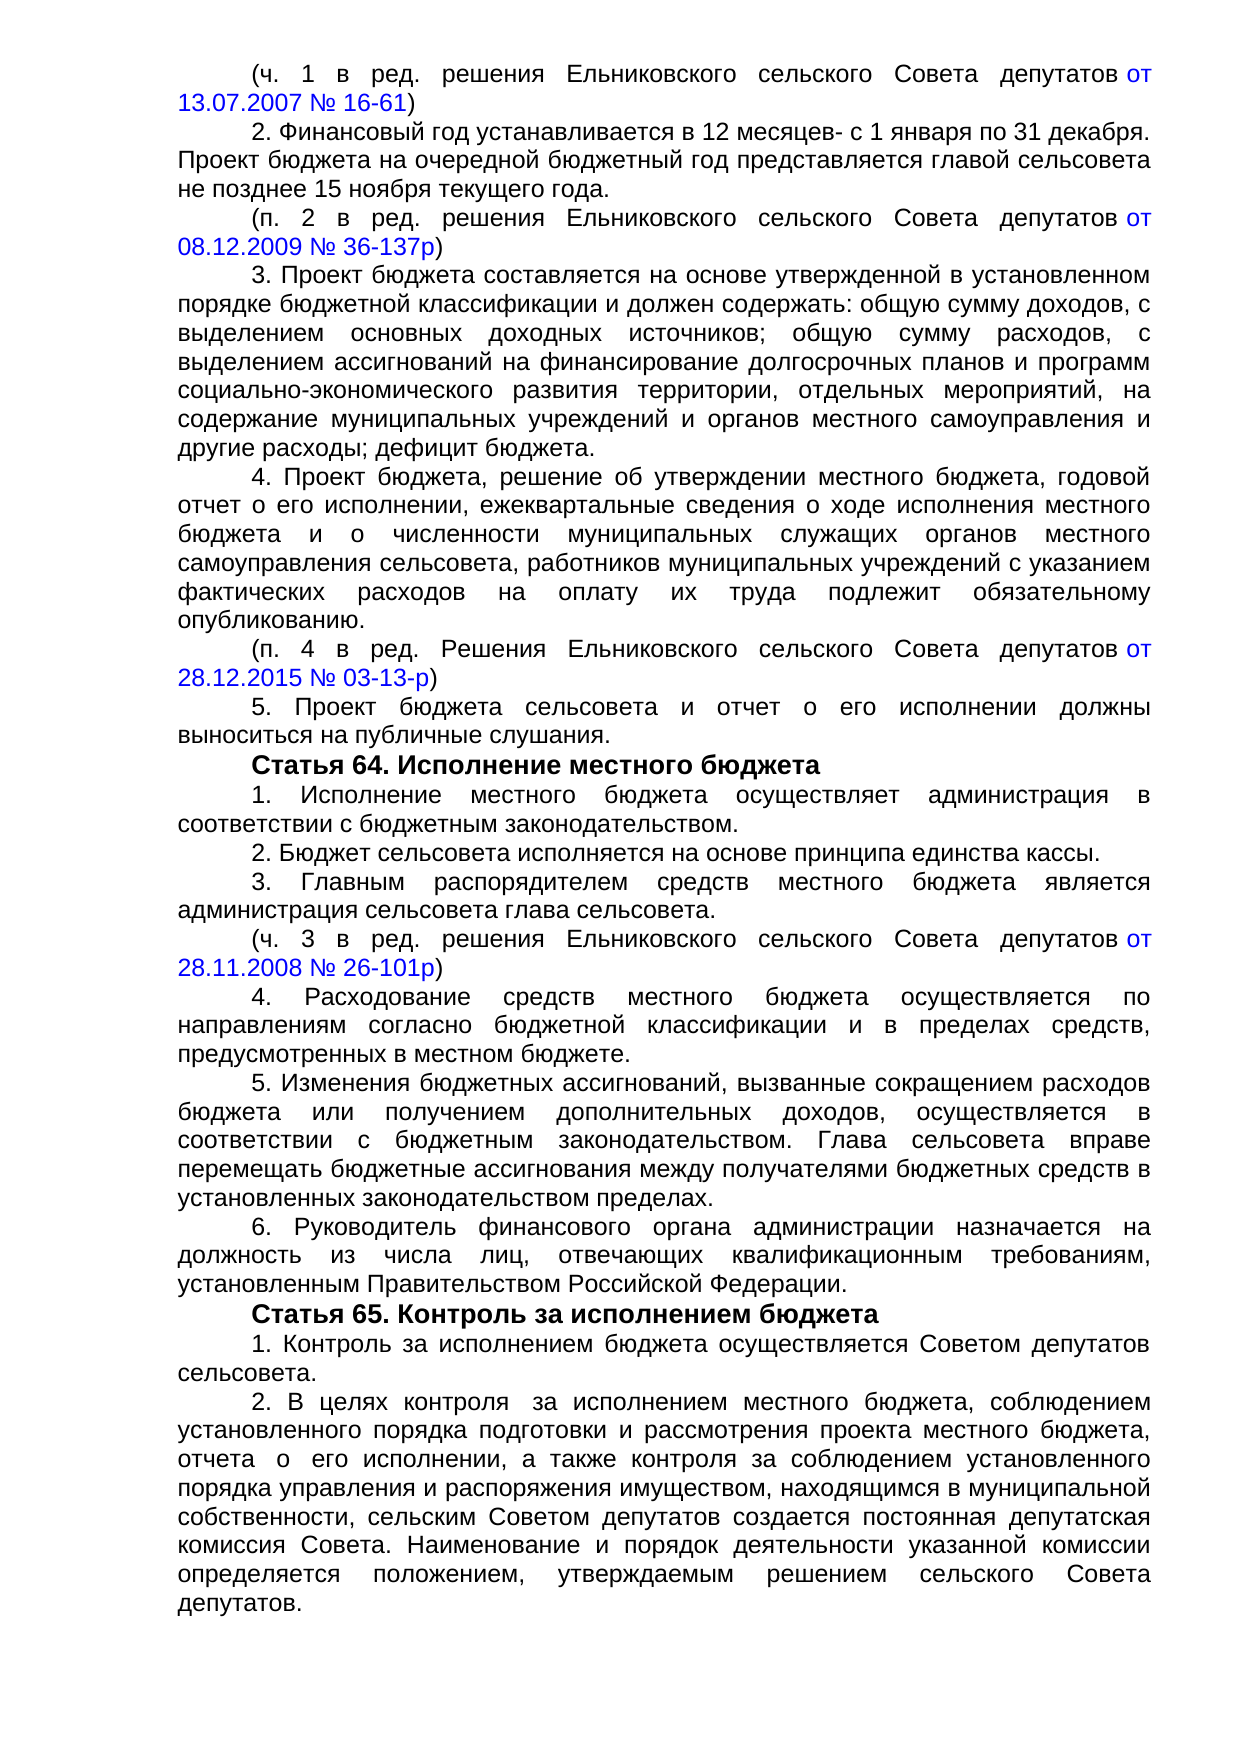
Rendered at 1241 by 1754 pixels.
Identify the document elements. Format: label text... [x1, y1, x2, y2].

text 2. В целях контроля за исполнением местного бюджета, соблюдением установленного порядка подготовки и рассмотрения проекта местного бюджета, отчета о его исполнении, а также контроля за соблюдением установленного порядка управления и распоряжения имуществом, находящимся в муниципальной собственности, сельским Советом депутатов создается постоянная депутатская комиссия Совета. Наименование и порядок деятельности указанной комиссии определяется положением, утверждаемым решением сельского Совета депутатов. [177, 1387, 1152, 1617]
text 2. Финансовый год устанавливается в 12 месяцев- с 1 января по 31 декабря. Проект бюджета на очередной бюджетный год представляется главой сельсовета не позднее 15 ноября текущего года. [177, 117, 1152, 203]
text 1. Контроль за исполнением бюджета осуществляется Советом депутатов сельсовета. [177, 1329, 1152, 1387]
text 4. Расходование средств местного бюджета осуществляется по направлениям согласно бюджетной классификации и в пределах средств, предусмотренных в местном бюджете. [177, 982, 1152, 1068]
text 3. Проект бюджета составляется на основе утвержденной в установленном порядке бюджетной классификации и должен содержать: общую сумму доходов, с выделением основных доходных источников; общую сумму расходов, с выделением ассигнований на финансирование долгосрочных планов и программ социально-экономического развития территории, отдельных мероприятий, на содержание муниципальных учреждений и органов местного самоуправления и другие расходы; дефицит бюджета. [177, 260, 1152, 462]
text 5. Проект бюджета сельсовета и отчет о его исполнении должны выноситься на публичные слушания. [177, 692, 1152, 749]
text Статья 64. Исполнение местного бюджета [177, 749, 1152, 780]
text 6. Руководитель финансового органа администрации назначается на должность из числа лиц, отвечающих квалификационным требованиям, установленным Правительством Российской Федерации. [177, 1212, 1152, 1298]
text (п. 4 в ред. Решения Ельниковского сельского Совета депутатов от 28.12.2015 № 03-13-р) [177, 634, 1152, 692]
text 1. Исполнение местного бюджета осуществляет администрация в соответствии с бюджетным законодательством. [177, 780, 1152, 838]
text (ч. 3 в ред. решения Ельниковского сельского Совета депутатов от 28.11.2008 № 26-101р) [177, 924, 1152, 982]
text (ч. 1 в ред. решения Ельниковского сельского Совета депутатов от 13.07.2007 № 16-61) [177, 59, 1152, 117]
text 5. Изменения бюджетных ассигнований, вызванные сокращением расходов бюджета или получением дополнительных доходов, осуществляется в соответствии с бюджетным законодательством. Глава сельсовета вправе перемещать бюджетные ассигнования между получателями бюджетных средств в установленных законодательством пределах. [177, 1068, 1152, 1212]
text 3. Главным распорядителем средств местного бюджета является администрация сельсовета глава сельсовета. [177, 867, 1152, 924]
text (п. 2 в ред. решения Ельниковского сельского Совета депутатов от 08.12.2009 № 36-137р) [177, 203, 1152, 260]
text Статья 65. Контроль за исполнением бюджета [177, 1298, 1152, 1329]
text 4. Проект бюджета, решение об утверждении местного бюджета, годовой отчет о его исполнении, ежеквартальные сведения о ходе исполнения местного бюджета и о численности муниципальных служащих органов местного самоуправления сельсовета, работников муниципальных учреждений с указанием фактических расходов на оплату их труда подлежит обязательному опубликованию. [177, 462, 1152, 634]
text 2. Бюджет сельсовета исполняется на основе принципа единства кассы. [177, 838, 1152, 867]
